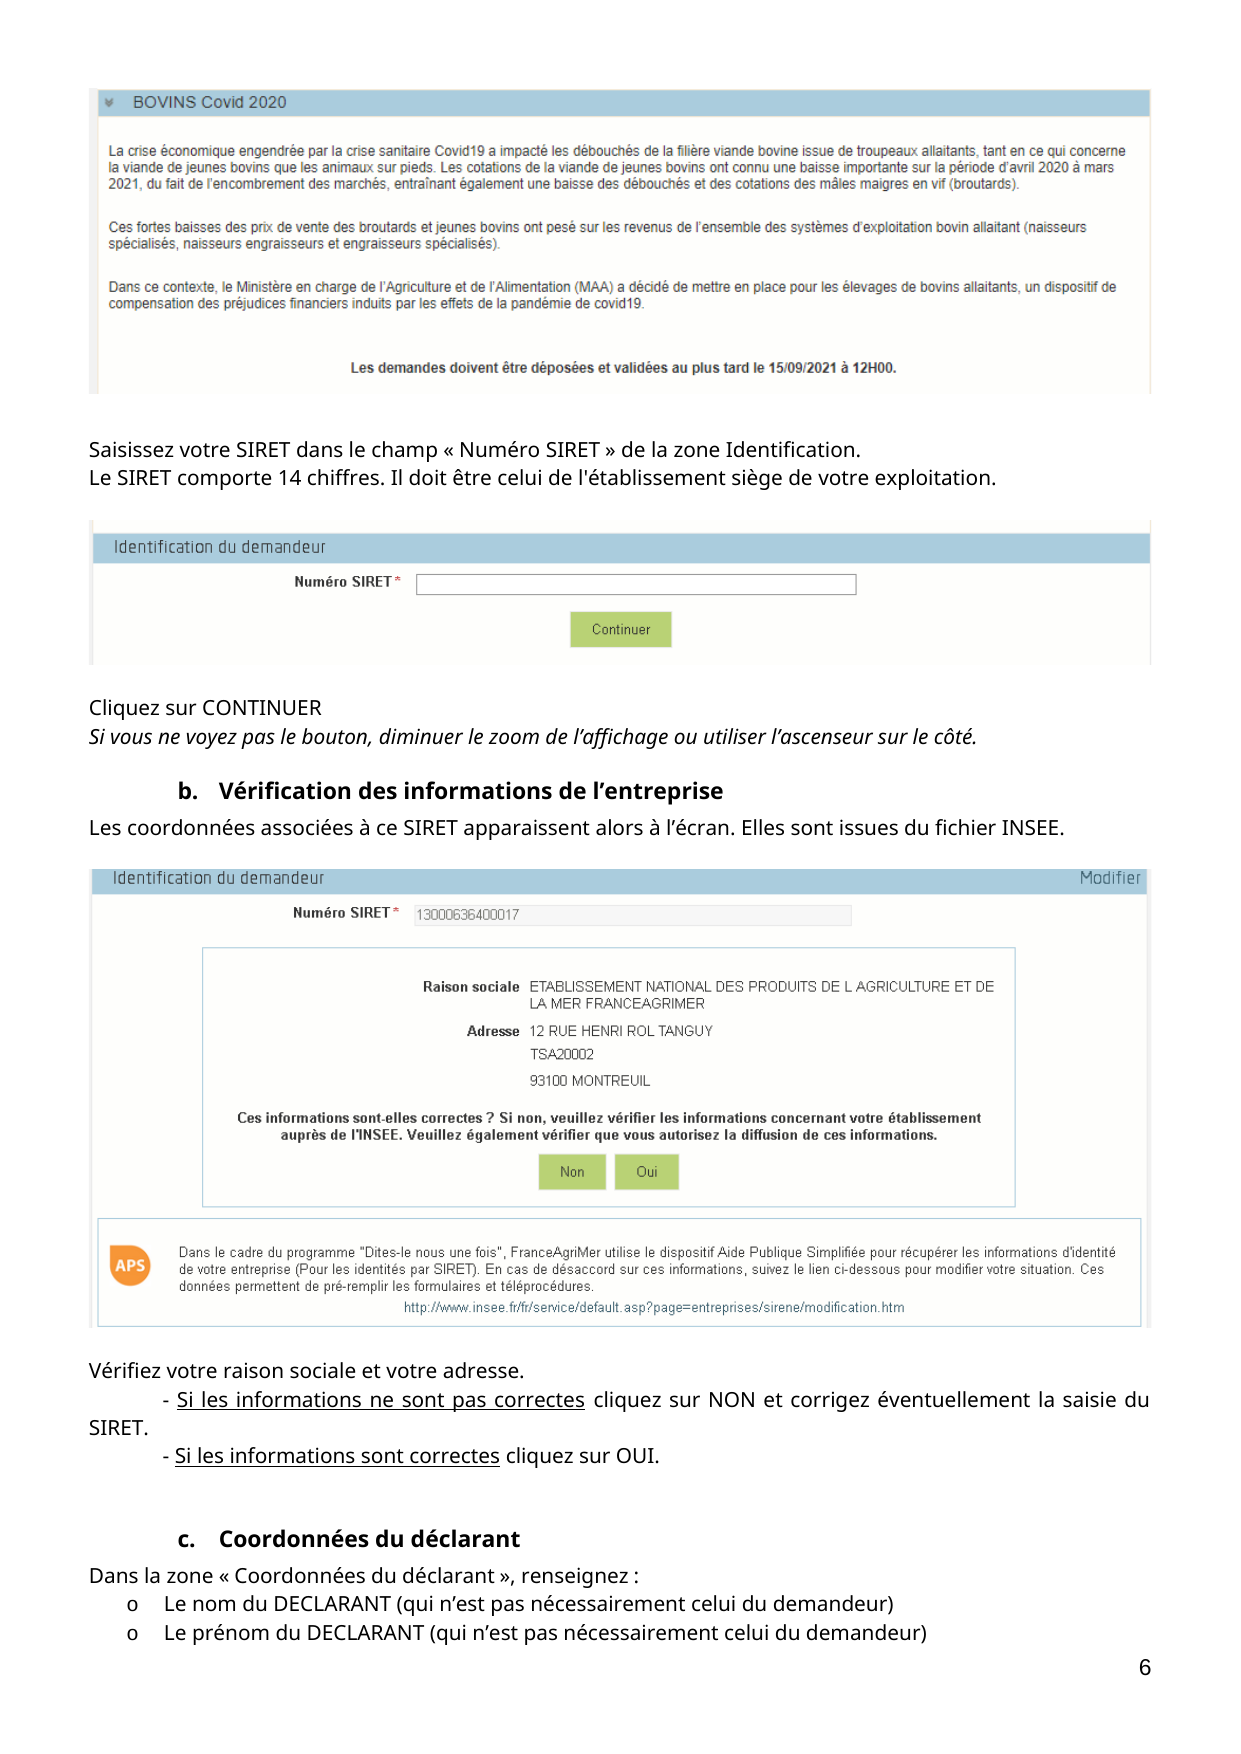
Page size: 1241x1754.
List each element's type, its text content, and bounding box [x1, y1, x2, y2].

text Si vous ne voyez pas le bouton, diminuer le zoom de l’affichage ou utiliser l’ascenseur sur le côté. [89, 722, 1152, 750]
subtitle Vérification des informations de l’entreprise [177, 775, 1152, 807]
text - Si les informations ne sont pas correctes cliquez sur NON et corrigez éventuellement la saisie du SIRET. [89, 1385, 1152, 1442]
list Le prénom du DECLARANT (qui n’est pas nécessairement celui du demandeur) [126, 1618, 1152, 1646]
subtitle Coordonnées du déclarant [177, 1523, 1152, 1555]
picture [88, 520, 1152, 665]
picture [88, 88, 1152, 394]
text Vérifiez votre raison sociale et votre adresse. [89, 1356, 1152, 1385]
text Les coordonnées associées à ce SIRET apparaissent alors à l’écran. Elles sont issues du fichier INSEE. [89, 813, 1152, 841]
picture [88, 869, 1152, 1328]
text Cliquez sur CONTINUER [89, 693, 1152, 722]
text Le SIRET comporte 14 chiffres. Il doit être celui de l'établissement siège de votre exploitation. [89, 463, 1152, 492]
text Saisissez votre SIRET dans le champ « Numéro SIRET » de la zone Identification. [89, 435, 1152, 463]
text - Si les informations sont correctes cliquez sur OUI. [89, 1442, 1152, 1470]
text Dans la zone « Coordonnées du déclarant », renseignez : [89, 1561, 1152, 1589]
list Le nom du DECLARANT (qui n’est pas nécessairement celui du demandeur) [126, 1589, 1152, 1618]
